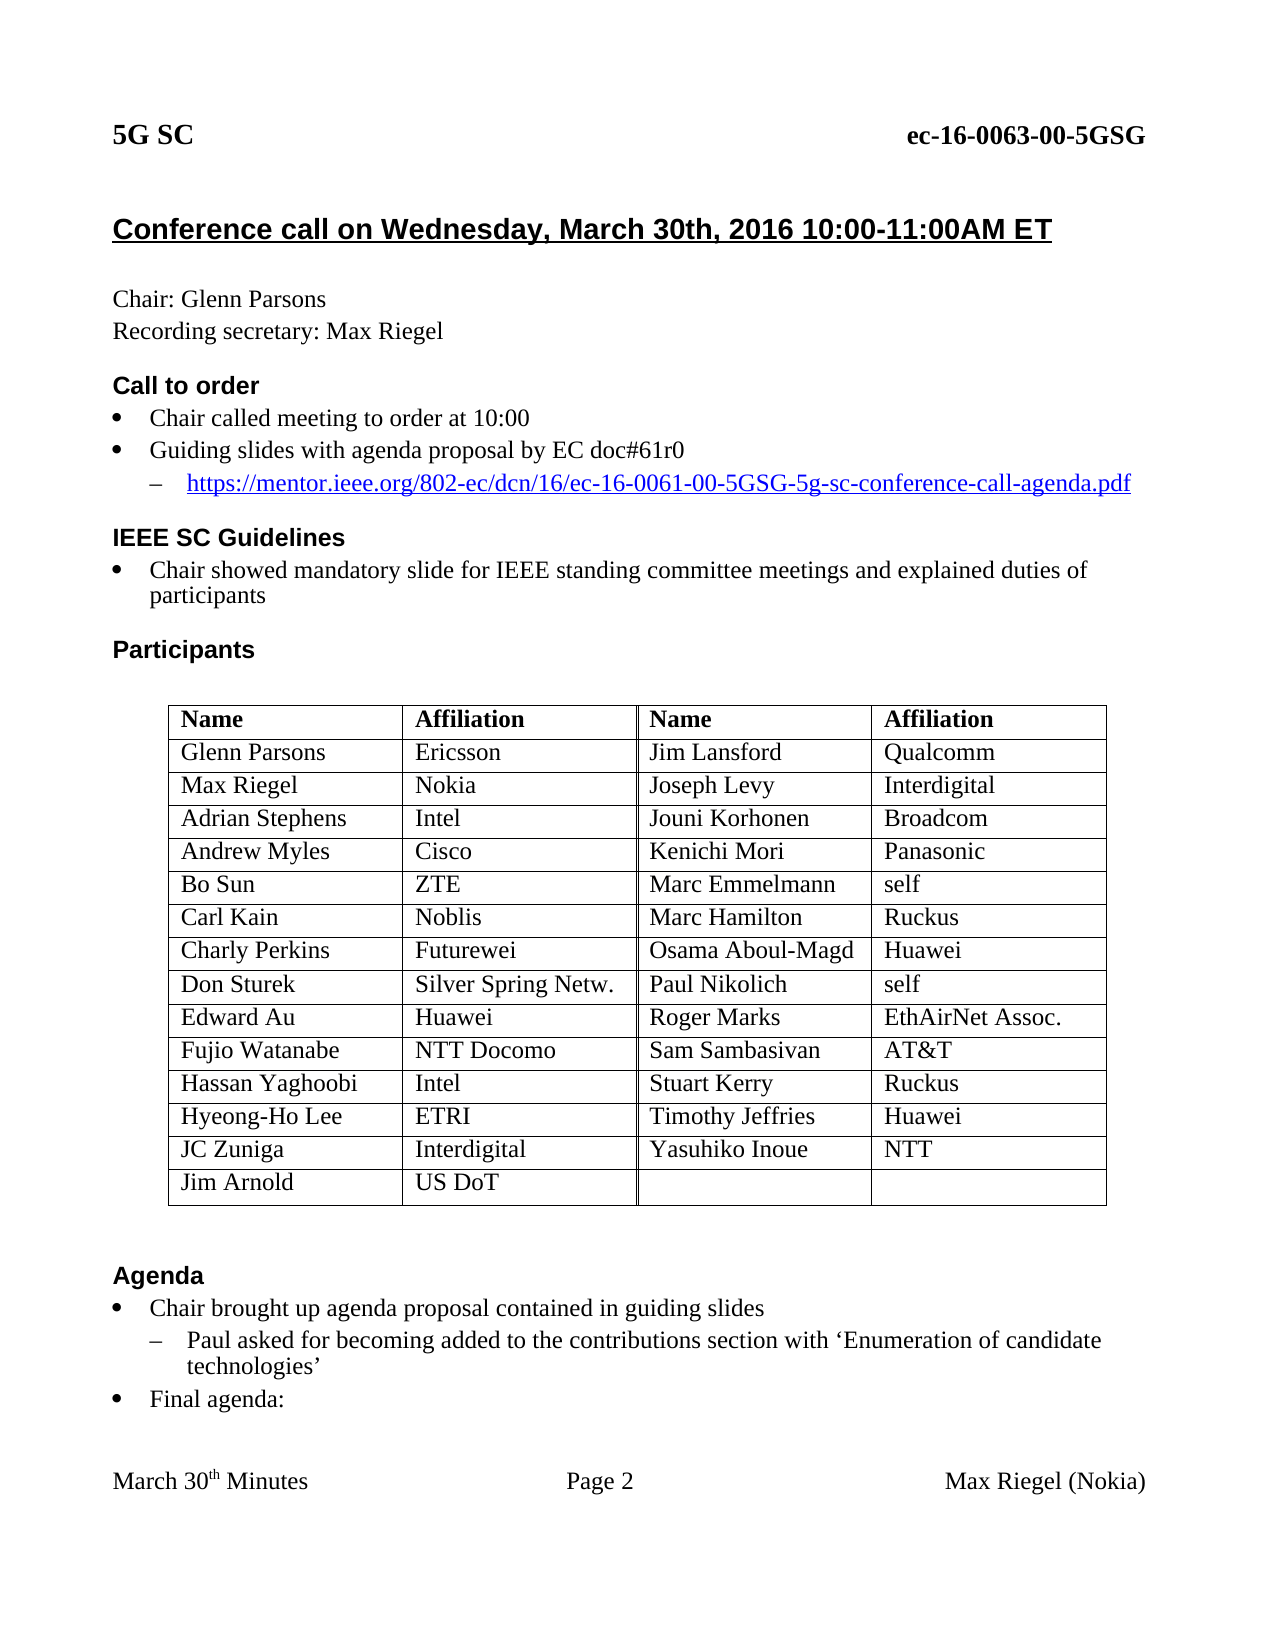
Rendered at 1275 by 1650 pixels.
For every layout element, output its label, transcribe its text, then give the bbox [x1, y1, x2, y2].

text Guiding slides with agenda proposal by EC doc#61r0 [112, 438, 1163, 464]
table_cell NTT Docomo [403, 1038, 636, 1070]
table_cell Paul Nikolich [639, 971, 871, 1003]
table_cell Jim Lansford [639, 740, 871, 772]
table_cell [872, 1170, 1106, 1205]
subtitle Agenda [112, 1264, 1163, 1290]
table_cell Silver Spring Netw. [403, 971, 636, 1003]
table_cell Intel [403, 1071, 636, 1103]
table_cell Qualcomm [872, 740, 1106, 772]
subtitle IEEE SC Guidelines [112, 525, 1163, 551]
table_cell [639, 1170, 871, 1205]
table_cell Roger Marks [639, 1005, 871, 1037]
table_cell EthAirNet Assoc. [872, 1005, 1106, 1037]
table_cell Don Sturek [169, 971, 402, 1003]
table_cell Fujio Watanabe [169, 1038, 402, 1070]
table_cell Hyeong-Ho Lee [169, 1104, 402, 1136]
table_cell Edward Au [169, 1005, 402, 1037]
table_header Name [169, 706, 402, 738]
table_cell Intel [403, 806, 636, 838]
text Chair showed mandatory slide for IEEE standing committee meetings and explained duties of participants [112, 557, 1163, 609]
table_cell Sam Sambasivan [639, 1038, 871, 1070]
table_cell Marc Emmelmann [639, 872, 871, 904]
table_cell Max Riegel [169, 773, 402, 805]
table_cell Kenichi Mori [639, 839, 871, 871]
table_cell Nokia [403, 773, 636, 805]
text https://mentor.ieee.org/802-ec/dcn/16/ec-16-0061-00-5GSG-5g-sc-conference-call-agenda.pdf [149, 470, 1163, 496]
table_cell US DoT [403, 1170, 636, 1205]
table_cell Huawei [872, 1104, 1106, 1136]
text Chair: Glenn Parsons [112, 287, 1163, 313]
table_cell ZTE [403, 872, 636, 904]
table_cell JC Zuniga [169, 1137, 402, 1169]
table_cell Osama Aboul-Magd [639, 938, 871, 970]
text Final agenda: [112, 1386, 1163, 1412]
text Chair brought up agenda proposal contained in guiding slides [112, 1296, 1163, 1322]
table_cell Joseph Levy [639, 773, 871, 805]
table_cell Marc Hamilton [639, 905, 871, 937]
table_cell Jim Arnold [169, 1170, 402, 1205]
text Recording secretary: Max Riegel [112, 319, 1163, 345]
table_cell Glenn Parsons [169, 740, 402, 772]
table_cell self [872, 971, 1106, 1003]
text Chair called meeting to order at 10:00 [112, 406, 1163, 432]
subtitle Participants [112, 638, 1163, 664]
table_cell Interdigital [872, 773, 1106, 805]
subtitle Conference call on Wednesday, March 30th, 2016 10:00-11:00AM ET [112, 216, 1163, 246]
table_cell Broadcom [872, 806, 1106, 838]
table_cell Carl Kain [169, 905, 402, 937]
table_cell Panasonic [872, 839, 1106, 871]
table_header Affiliation [403, 706, 636, 738]
table_cell Ericsson [403, 740, 636, 772]
table_cell Interdigital [403, 1137, 636, 1169]
table_cell Timothy Jeffries [639, 1104, 871, 1136]
table_cell Noblis [403, 905, 636, 937]
table_cell Ruckus [872, 1071, 1106, 1103]
table_cell Cisco [403, 839, 636, 871]
table_cell self [872, 872, 1106, 904]
table_cell AT&T [872, 1038, 1106, 1070]
table_cell Jouni Korhonen [639, 806, 871, 838]
text Paul asked for becoming added to the contributions section with ‘Enumeration of candidate technologies’ [149, 1328, 1163, 1380]
table_cell Huawei [872, 938, 1106, 970]
table_cell Stuart Kerry [639, 1071, 871, 1103]
table_cell Huawei [403, 1005, 636, 1037]
table_cell NTT [872, 1137, 1106, 1169]
table_cell Bo Sun [169, 872, 402, 904]
subtitle Call to order [112, 374, 1163, 400]
table_cell Futurewei [403, 938, 636, 970]
table_header Name [639, 706, 871, 738]
table_cell Adrian Stephens [169, 806, 402, 838]
table_cell Yasuhiko Inoue [639, 1137, 871, 1169]
table_cell Ruckus [872, 905, 1106, 937]
table_cell ETRI [403, 1104, 636, 1136]
table_cell Andrew Myles [169, 839, 402, 871]
table_header Affiliation [872, 706, 1106, 738]
table_cell Hassan Yaghoobi [169, 1071, 402, 1103]
table_cell Charly Perkins [169, 938, 402, 970]
